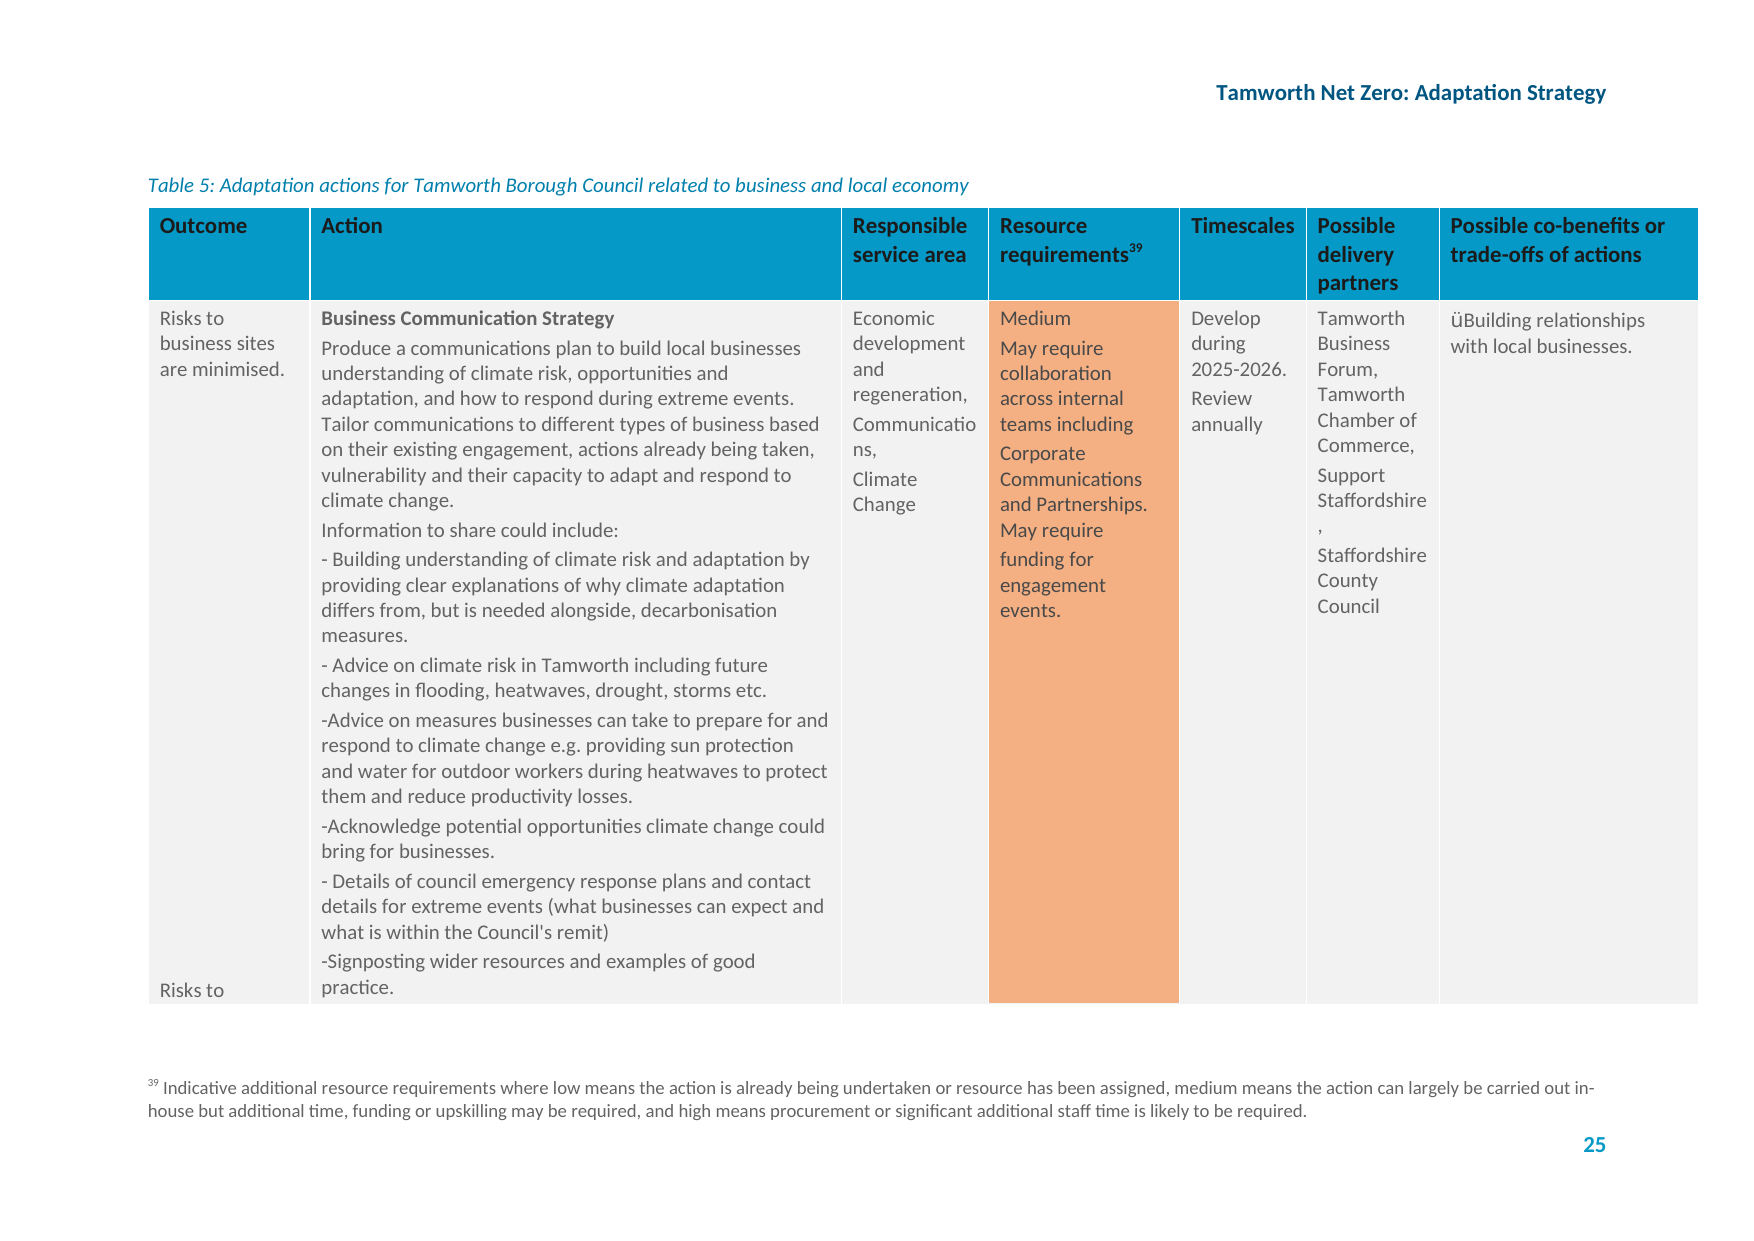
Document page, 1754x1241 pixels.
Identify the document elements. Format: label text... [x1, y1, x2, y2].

table_cell Develop during 2025-2026. Review annually [1180, 301, 1306, 1003]
table_header Timescales [1180, 208, 1306, 300]
table_header Resource requirements [989, 208, 1179, 300]
table_cell Medium May require collaboration across internal teams including Corporate Communications and Partnerships. May require funding for engagement events. [989, 301, 1179, 1003]
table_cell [149, 301, 309, 1003]
table_header Responsible service area [842, 208, 988, 300]
table_header Possible co-benefits or trade-offs of actions [1440, 208, 1698, 300]
table_cell üBuilding relationships with local businesses. [1440, 301, 1698, 1003]
table_header Action [311, 208, 841, 300]
table_cell Tamworth Business Forum, Tamworth Chamber of Commerce, Support Staffordshire, Staffordshire County Council [1307, 301, 1439, 1003]
table_cell Business Communication Strategy Produce a communications plan to build local businesses understanding of climate risk, opportunities and adaptation, and how to respond during extreme events. Tailor communications to different types of business based on their existing engagement, actions already being taken, vulnerability and their capacity to adapt and respond to climate change. Information to share could include: - Building understanding of climate risk and adaptation by providing clear explanations of why climate adaptation differs from, but is needed alongside, decarbonisation measures. - Advice on climate risk in Tamworth including future changes in flooding, heatwaves, drought, storms etc. -Advice on measures businesses can take to prepare for and respond to climate change e.g. providing sun protection and water for outdoor workers during heatwaves to protect them and reduce productivity losses. -Acknowledge potential opportunities climate change could bring for businesses. - Details of council emergency response plans and contact details for extreme events (what businesses can expect and what is within the Council's remit) -Signposting wider resources and examples of good practice. [311, 301, 841, 1003]
table_header Possible delivery partners [1307, 208, 1439, 300]
table_header Outcome [149, 208, 309, 300]
text Table 5: Adaptation actions for Tamworth Borough Council related to business and local economy [148, 173, 1606, 198]
table_cell Economic development and regeneration, Communications, Climate Change [842, 301, 988, 1003]
